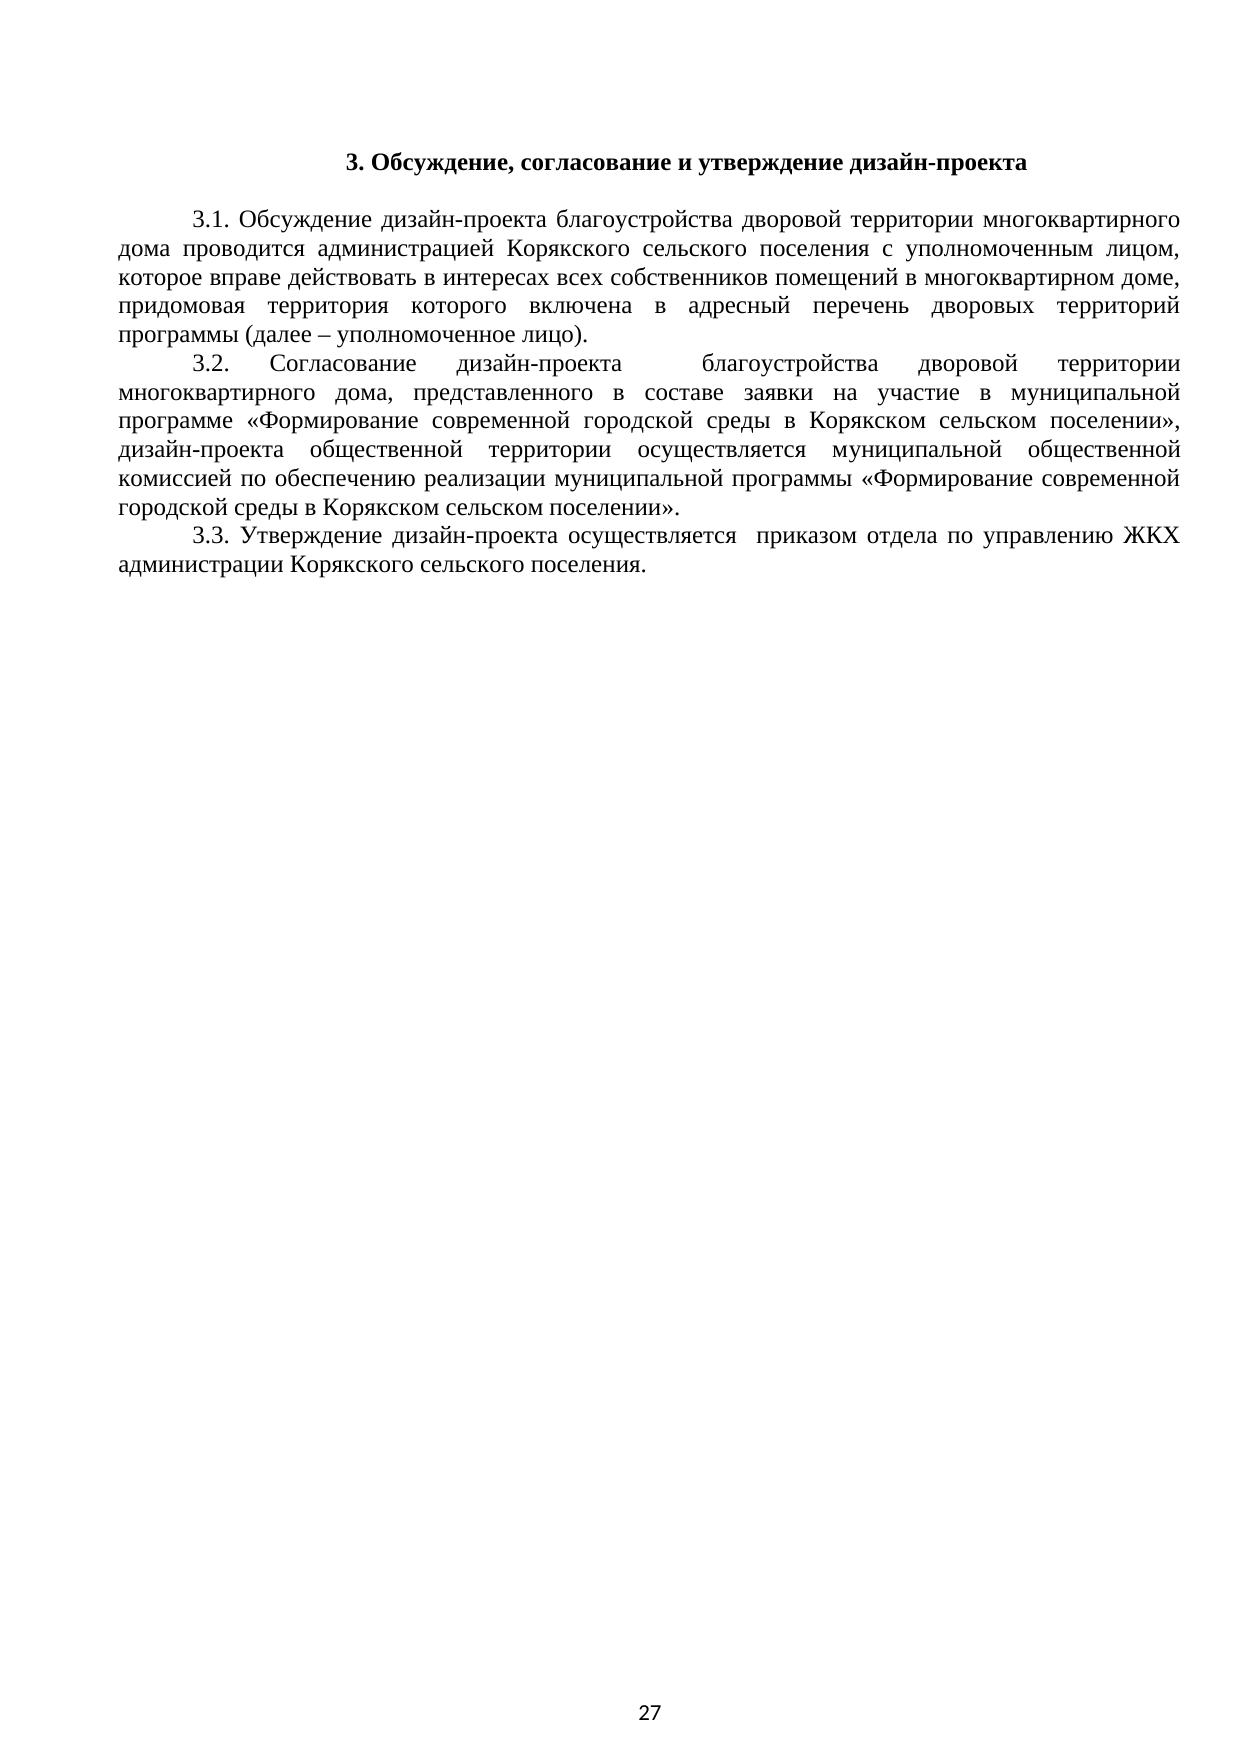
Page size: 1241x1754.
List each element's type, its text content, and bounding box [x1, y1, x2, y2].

text 3. Обсуждение, согласование и утверждение дизайн-проекта [118, 147, 1181, 176]
text 3.2. Согласование дизайн-проекта благоустройства дворовой территории многоквартирного дома, представленного в составе заявки на участие в муниципальной программе «Формирование современной городской среды в Корякском сельском поселении», дизайн-проекта общественной территории осуществляется муниципальной общественной комиссией по обеспечению реализации муниципальной программы «Формирование современной городской среды в Корякском сельском поселении». [118, 348, 1181, 521]
text 3.3. Утверждение дизайн-проекта осуществляется приказом отдела по управлению ЖКХ администрации Корякского сельского поселения. [118, 521, 1181, 578]
text 3.1. Обсуждение дизайн-проекта благоустройства дворовой территории многоквартирного дома проводится администрацией Корякского сельского поселения с уполномоченным лицом, которое вправе действовать в интересах всех собственников помещений в многоквартирном доме, придомовая территория которого включена в адресный перечень дворовых территорий программы (далее – уполномоченное лицо). [118, 204, 1181, 348]
